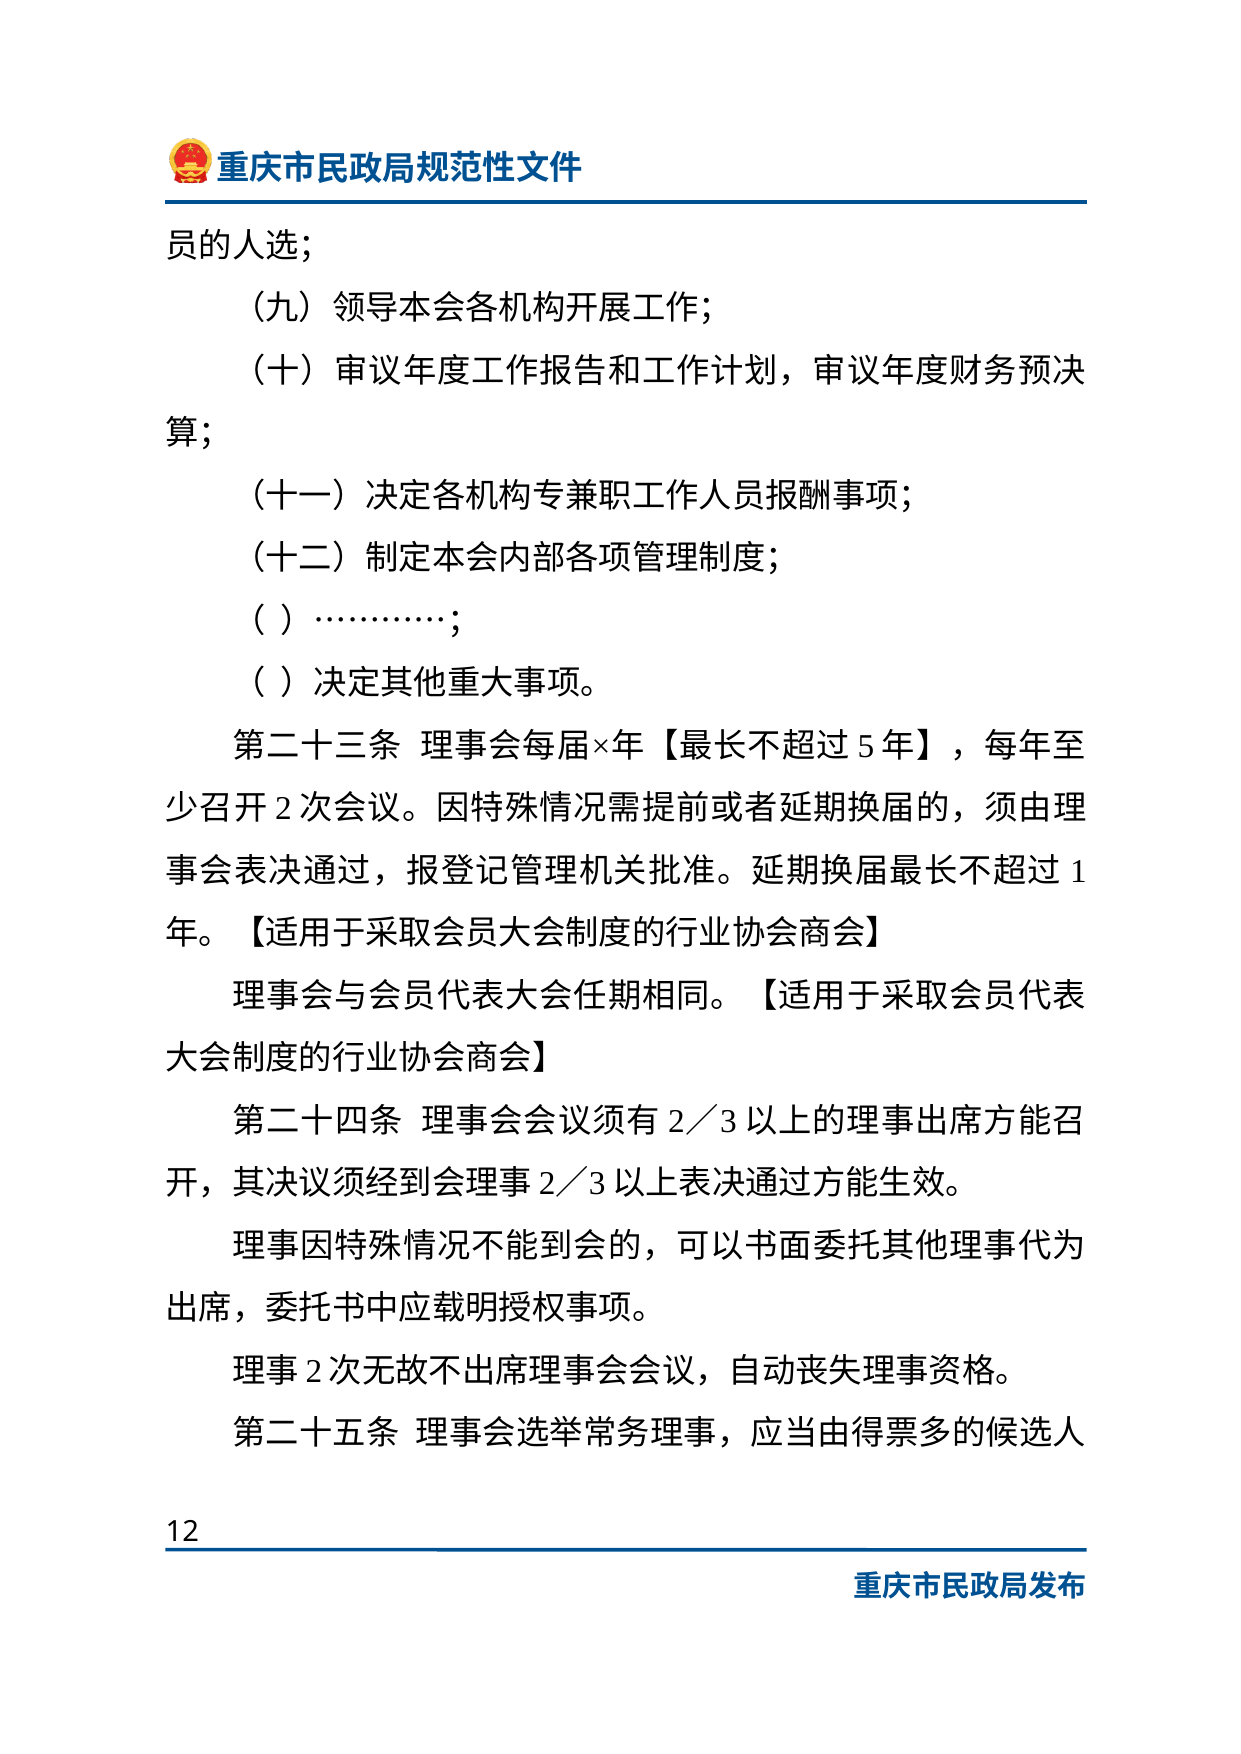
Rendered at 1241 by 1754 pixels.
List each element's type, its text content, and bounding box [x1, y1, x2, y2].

picture [165, 136, 216, 187]
text 理事因特殊情况不能到会的，可以书面委托其他理事代为出席，委托书中应载明授权事项。 [165, 1207, 1087, 1332]
text （九）领导本会各机构开展工作； [165, 270, 1087, 332]
text （ ）决定其他重大事项。 [165, 645, 1087, 707]
text （十二）制定本会内部各项管理制度； [165, 520, 1087, 582]
text 第二十四条 理事会会议须有2／3以上的理事出席方能召开，其决议须经到会理事2／3以上表决通过方能生效。 [165, 1082, 1087, 1207]
text （十）审议年度工作报告和工作计划，审议年度财务预决算； [165, 332, 1087, 457]
text （八）决定副秘书长、各机构主要负责人和专兼职工作人员的人选； [165, 207, 1087, 270]
text （十一）决定各机构专兼职工作人员报酬事项； [165, 457, 1087, 520]
text 第二十三条 理事会每届×年【最长不超过5年】，每年至少召开2次会议。因特殊情况需提前或者延期换届的，须由理事会表决通过，报登记管理机关批准。延期换届最长不超过1年。【适用于采取会员大会制度的行业协会商会】 [165, 707, 1087, 957]
text 理事会与会员代表大会任期相同。【适用于采取会员代表大会制度的行业协会商会】 [165, 957, 1087, 1082]
text （ ）…………； [165, 582, 1087, 645]
text 第二十五条 理事会选举常务理事，应当由得票多的候选人当选，且得票数不低于总票数的1／2【均应采取差额选举】。 [165, 1395, 1087, 1457]
text 理事2次无故不出席理事会会议，自动丧失理事资格。 [165, 1332, 1087, 1395]
